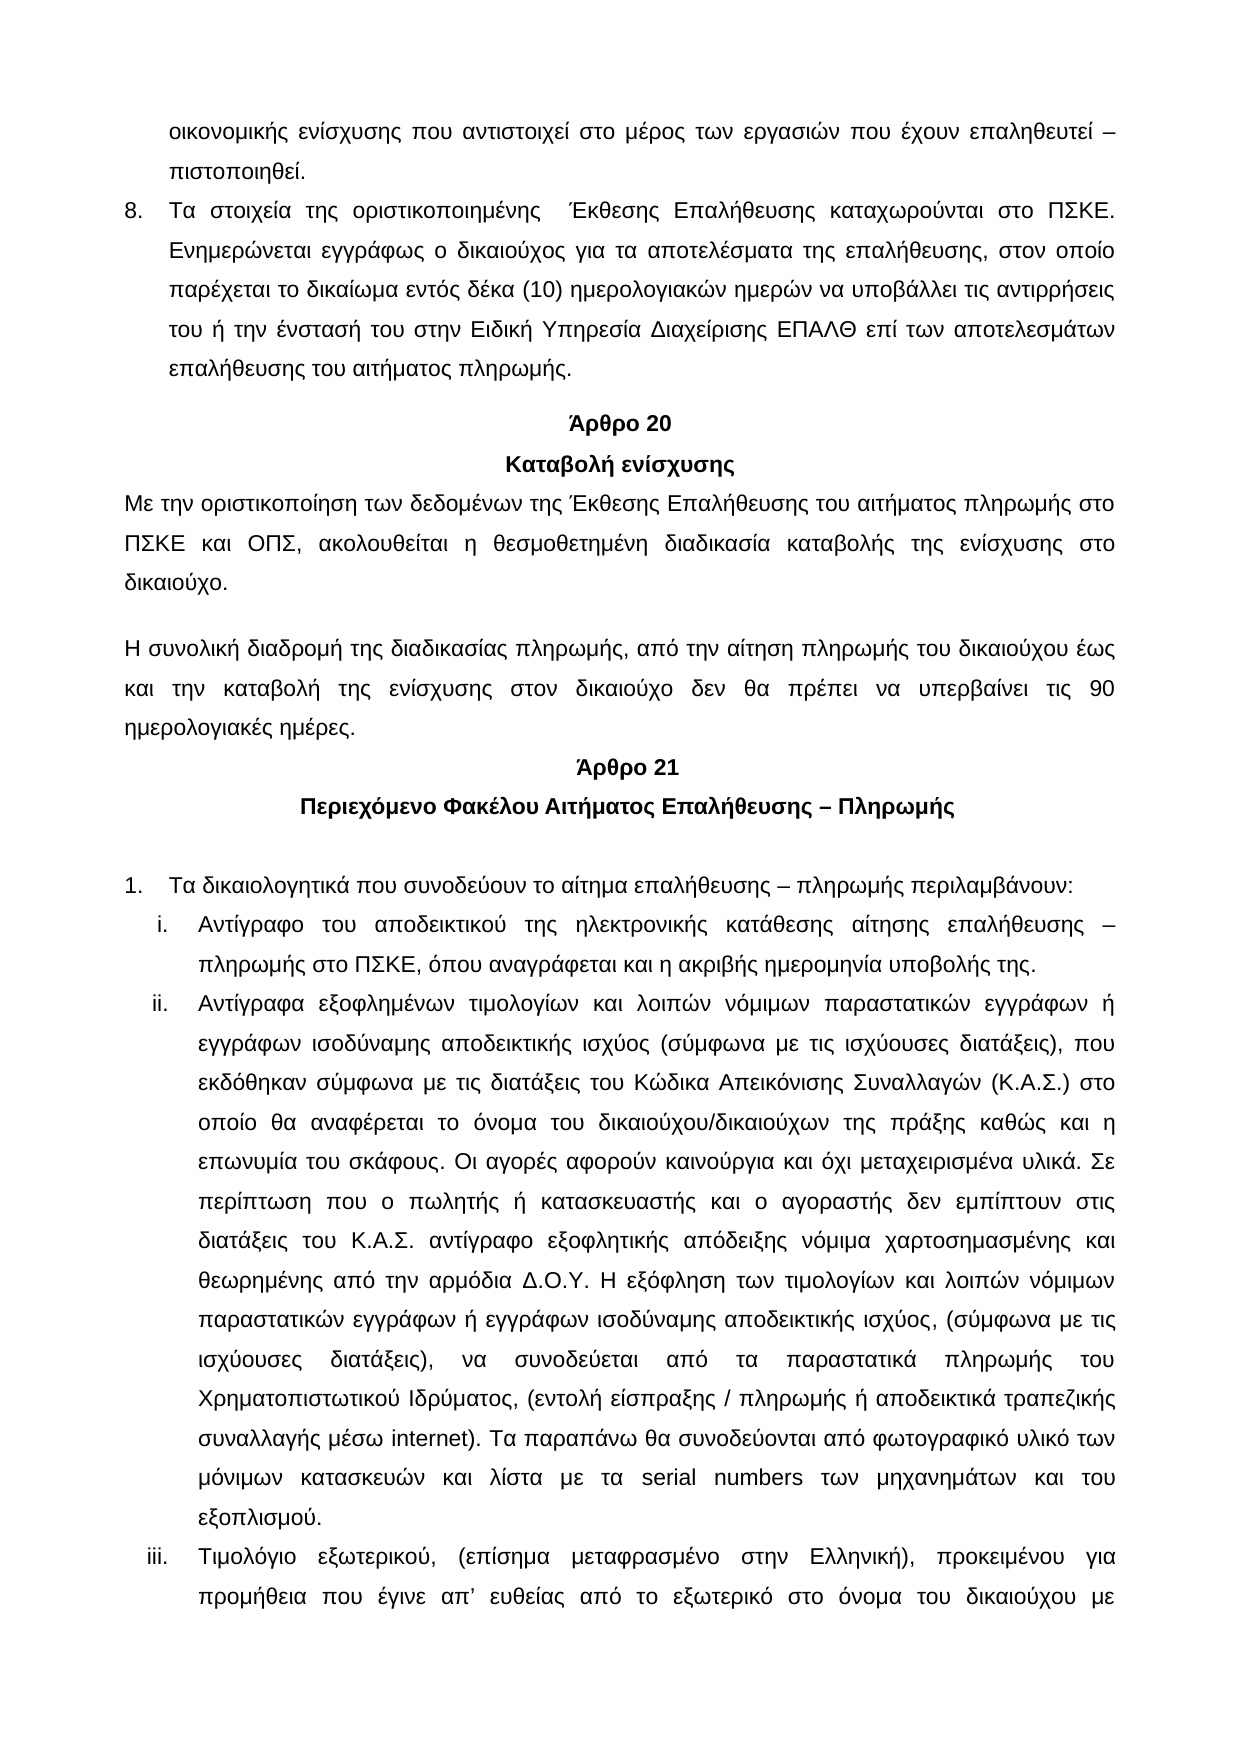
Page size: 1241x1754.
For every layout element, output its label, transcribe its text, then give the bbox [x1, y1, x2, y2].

text Η συνολική διαδρομή της διαδικασίας πληρωμής, από την αίτηση πληρωμής του δικαιούχου έως και την καταβολή της ενίσχυσης στον δικαιούχο δεν θα πρέπει να υπερβαίνει τις 90 ημερολογιακές ημέρες. [124, 635, 1116, 740]
subtitle Άρθρο 20 [124, 407, 1116, 436]
text Με την οριστικοποίηση των δεδομένων της Έκθεσης Επαλήθευσης του αιτήματος πληρωμής στο ΠΣΚΕ και ΟΠΣ, ακολουθείται η θεσμοθετημένη διαδικασία καταβολής της ενίσχυσης στο δικαιούχο. [124, 490, 1116, 596]
list Αντίγραφο του αποδεικτικού της ηλεκτρονικής κατάθεσης αίτησης επαλήθευσης – πληρωμής στο ΠΣΚΕ, όπου αναγράφεται και η ακριβής ημερομηνία υποβολής της. [168, 911, 1116, 977]
list Τα δικαιολογητικά που συνοδεύουν το αίτημα επαλήθευσης – πληρωμής περιλαμβάνουν: [124, 872, 1116, 898]
subtitle Άρθρο 21 [139, 753, 1116, 780]
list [168, 1543, 1116, 1609]
subtitle Καταβολή ενίσχυσης [124, 449, 1116, 478]
list Αντίγραφα εξοφλημένων τιμολογίων και λοιπών νόμιμων παραστατικών εγγράφων ή εγγράφων ισοδύναμης αποδεικτικής ισχύος (σύμφωνα με τις ισχύουσες διατάξεις), που εκδόθηκαν σύμφωνα με τις διατάξεις του Κώδικα Απεικόνισης Συναλλαγών (Κ.Α.Σ.) στο οποίο θα αναφέρεται το όνομα του δικαιούχου/δικαιούχων της πράξης καθώς και η επωνυμία του σκάφους. Οι αγορές αφορούν καινούργια και όχι μεταχειρισμένα υλικά. Σε περίπτωση που ο πωλητής ή κατασκευαστής και ο αγοραστής δεν εμπίπτουν στις διατάξεις του Κ.Α.Σ. αντίγραφο εξοφλητικής απόδειξης νόμιμα χαρτοσημασμένης και θεωρημένης από την αρμόδια Δ.Ο.Υ. Η εξόφληση των τιμολογίων και λοιπών νόμιμων παραστατικών εγγράφων ή εγγράφων ισοδύναμης αποδεικτικής ισχύος, (σύμφωνα με τις ισχύουσες διατάξεις), να συνοδεύεται από τα παραστατικά πληρωμής του Χρηματοπιστωτικού Ιδρύματος, (εντολή είσπραξης / πληρωμής ή αποδεικτικά τραπεζικής συναλλαγής μέσω internet). Τα παραπάνω θα συνοδεύονται από φωτογραφικό υλικό των μόνιμων κατασκευών και λίστα με τα serial numbers των μηχανημάτων και του εξοπλισμού. [168, 990, 1116, 1530]
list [124, 118, 1116, 184]
subtitle Περιεχόμενο Φακέλου Αιτήματος Επαλήθευσης – Πληρωμής [139, 793, 1116, 819]
list Τα στοιχεία της οριστικοποιημένης Έκθεσης Επαλήθευσης καταχωρούνται στο ΠΣΚΕ. Ενημερώνεται εγγράφως ο δικαιούχος για τα αποτελέσματα της επαλήθευσης, στον οποίο παρέχεται το δικαίωμα εντός δέκα (10) ημερολογιακών ημερών να υποβάλλει τις αντιρρήσεις του ή την ένστασή του στην Ειδική Υπηρεσία Διαχείρισης ΕΠΑΛΘ επί των αποτελεσμάτων επαλήθευσης του αιτήματος πληρωμής. [124, 197, 1116, 381]
